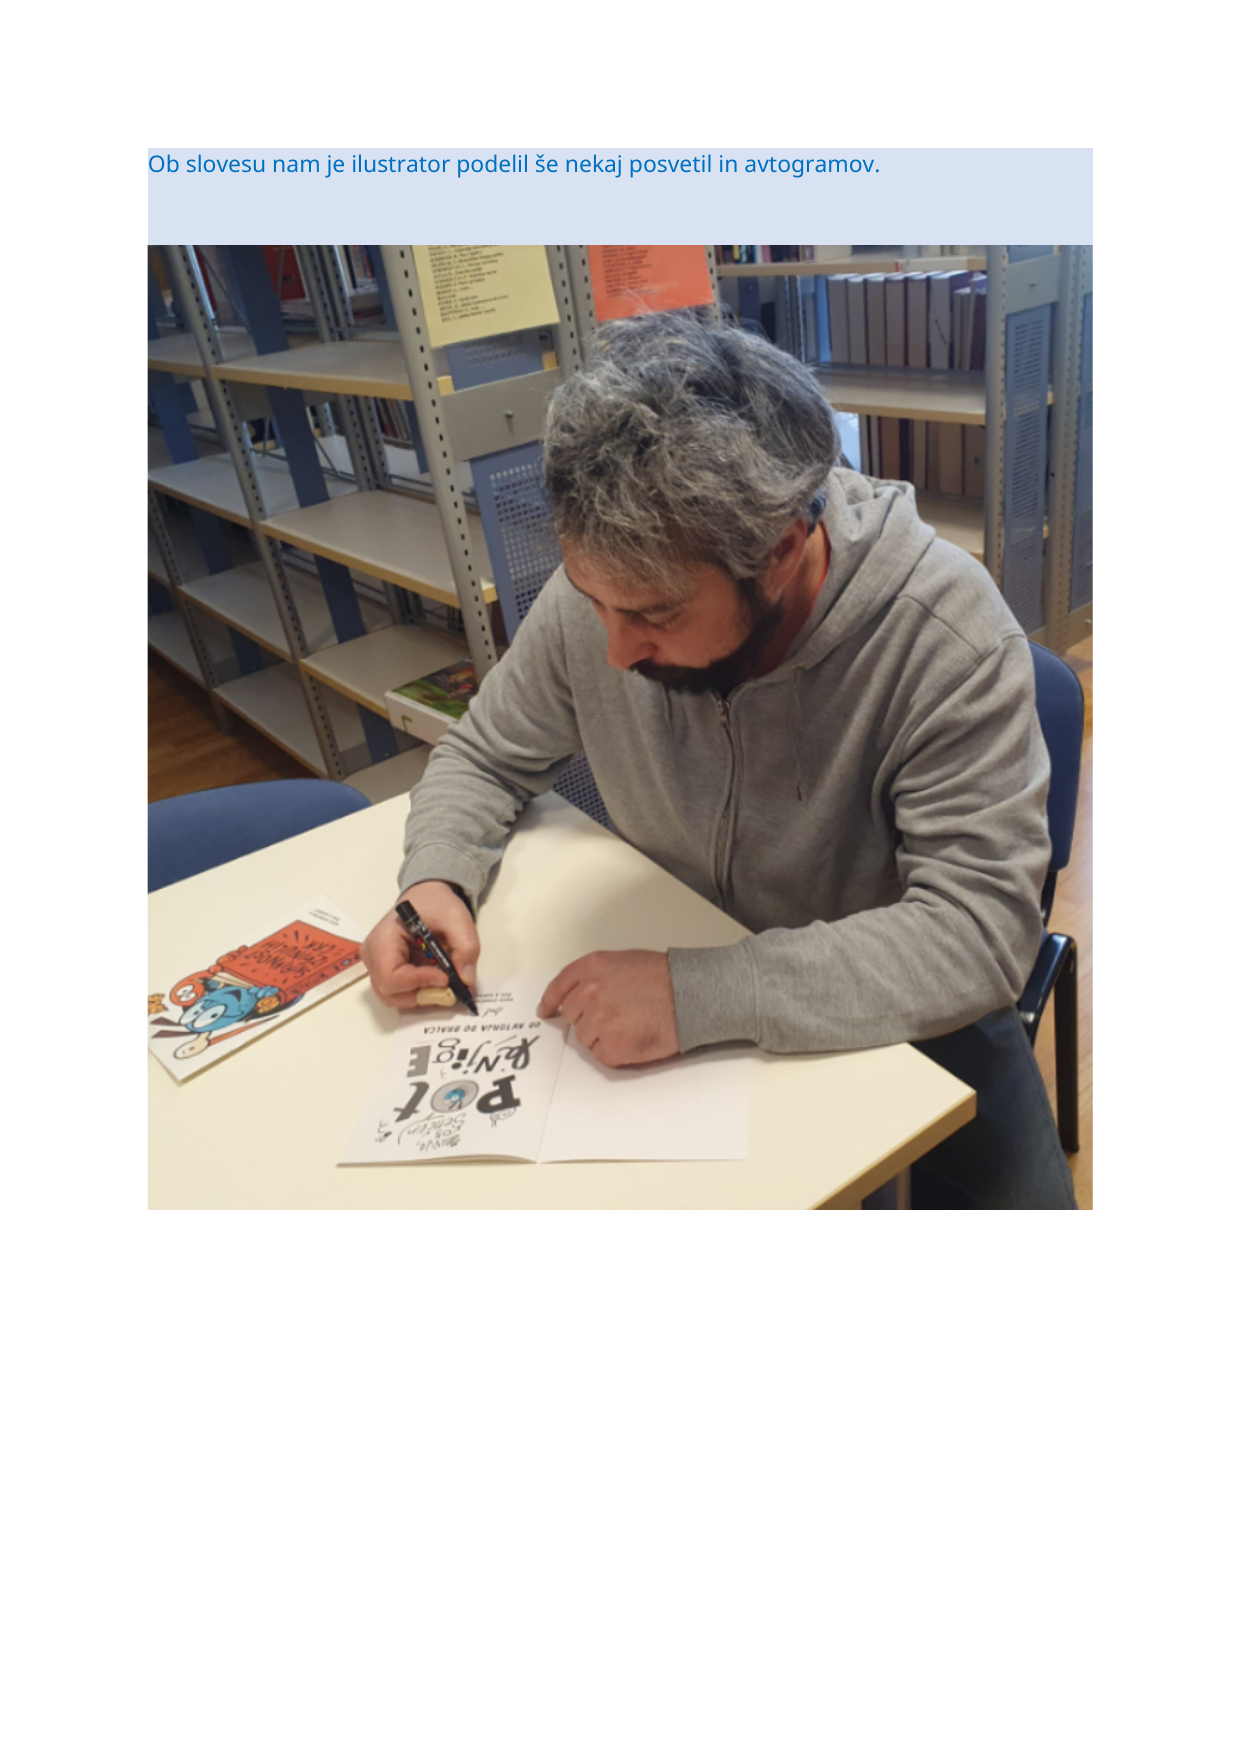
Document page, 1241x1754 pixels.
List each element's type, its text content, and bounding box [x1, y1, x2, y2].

picture [147, 245, 1093, 1210]
text Ob slovesu nam je ilustrator podelil še nekaj posvetil in avtogramov. [148, 148, 1093, 179]
